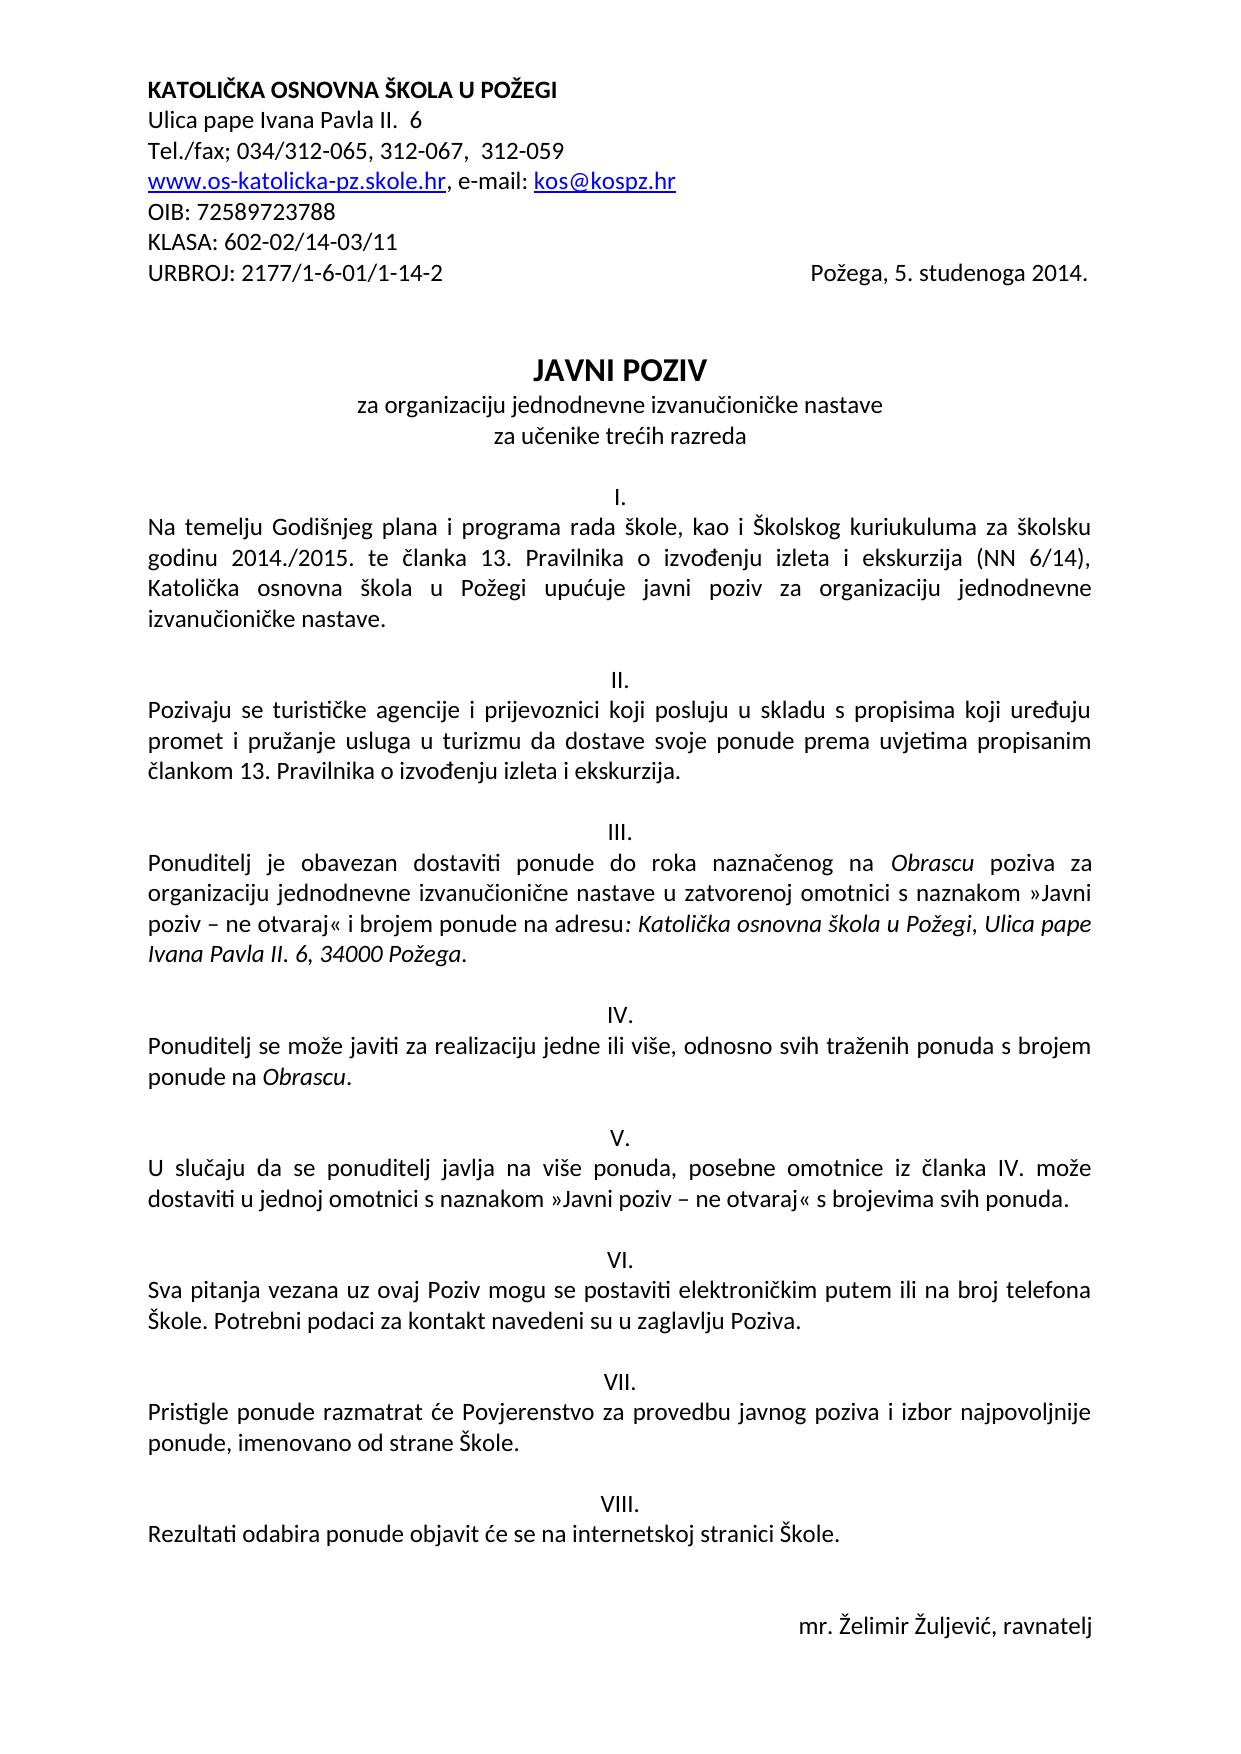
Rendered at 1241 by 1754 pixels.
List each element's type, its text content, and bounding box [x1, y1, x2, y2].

text za organizaciju jednodnevne izvanučioničke nastave [148, 389, 1093, 420]
text IV. [148, 1000, 1093, 1030]
text za učenike trećih razreda [148, 420, 1093, 450]
text Pozivaju se turističke agencije i prijevoznici koji posluju u skladu s propisima koji uređuju promet i pružanje usluga u turizmu da dostave svoje ponude prema uvjetima propisanim člankom 13. Pravilnika o izvođenju izleta i ekskurzija. [148, 694, 1093, 786]
text mr. Želimir Žuljević, ravnatelj [148, 1610, 1093, 1641]
text VII. [148, 1366, 1093, 1396]
text Ulica pape Ivana Pavla II. 6 [148, 104, 1093, 135]
text KLASA: 602-02/14-03/11 [148, 226, 1093, 257]
text Na temelju Godišnjeg plana i programa rada škole, kao i Školskog kuriukuluma za školsku godinu 2014./2015. te članka 13. Pravilnika o izvođenju izleta i ekskurzija (NN 6/14), Katolička osnovna škola u Požegi upućuje javni poziv za organizaciju jednodnevne izvanučioničke nastave. [148, 511, 1093, 633]
text V. [148, 1122, 1093, 1152]
text JAVNI POZIV [148, 348, 1093, 389]
text Rezultati odabira ponude objavit će se na internetskoj stranici Škole. [148, 1518, 1093, 1549]
text Ponuditelj je obavezan dostaviti ponude do roka naznačenog na Obrascu poziva za organizaciju jednodnevne izvanučionične nastave u zatvorenoj omotnici s naznakom »Javni poziv – ne otvaraj« i brojem ponude na adresu: Katolička osnovna škola u Požegi, Ulica pape Ivana Pavla II. 6, 34000 Požega. [148, 847, 1093, 969]
text www.os-katolicka-pz.skole.hr, e-mail: kos@kospz.hr [148, 165, 1093, 196]
text II. [148, 664, 1093, 694]
text III. [148, 817, 1093, 847]
text Tel./fax; 034/312-065, 312-067, 312-059 [148, 135, 1093, 165]
text VI. [148, 1244, 1093, 1274]
text U slučaju da se ponuditelj javlja na više ponuda, posebne omotnice iz članka IV. može dostaviti u jednoj omotnici s naznakom »Javni poziv – ne otvaraj« s brojevima svih ponuda. [148, 1152, 1093, 1213]
text URBROJ: 2177/1-6-01/1-14-2 Požega, 5. studenoga 2014. [148, 257, 1093, 287]
text Sva pitanja vezana uz ovaj Poziv mogu se postaviti elektroničkim putem ili na broj telefona Škole. Potrebni podaci za kontakt navedeni su u zaglavlju Poziva. [148, 1274, 1093, 1335]
text I. [148, 481, 1093, 511]
text OIB: 72589723788 [148, 196, 1093, 226]
text VIII. [148, 1488, 1093, 1518]
text Pristigle ponude razmatrat će Povjerenstvo za provedbu javnog poziva i izbor najpovoljnije ponude, imenovano od strane Škole. [148, 1396, 1093, 1457]
text Ponuditelj se može javiti za realizaciju jedne ili više, odnosno svih traženih ponuda s brojem ponude na Obrascu. [148, 1030, 1093, 1091]
text KATOLIČKA OSNOVNA ŠKOLA U POŽEGI [148, 74, 1093, 104]
